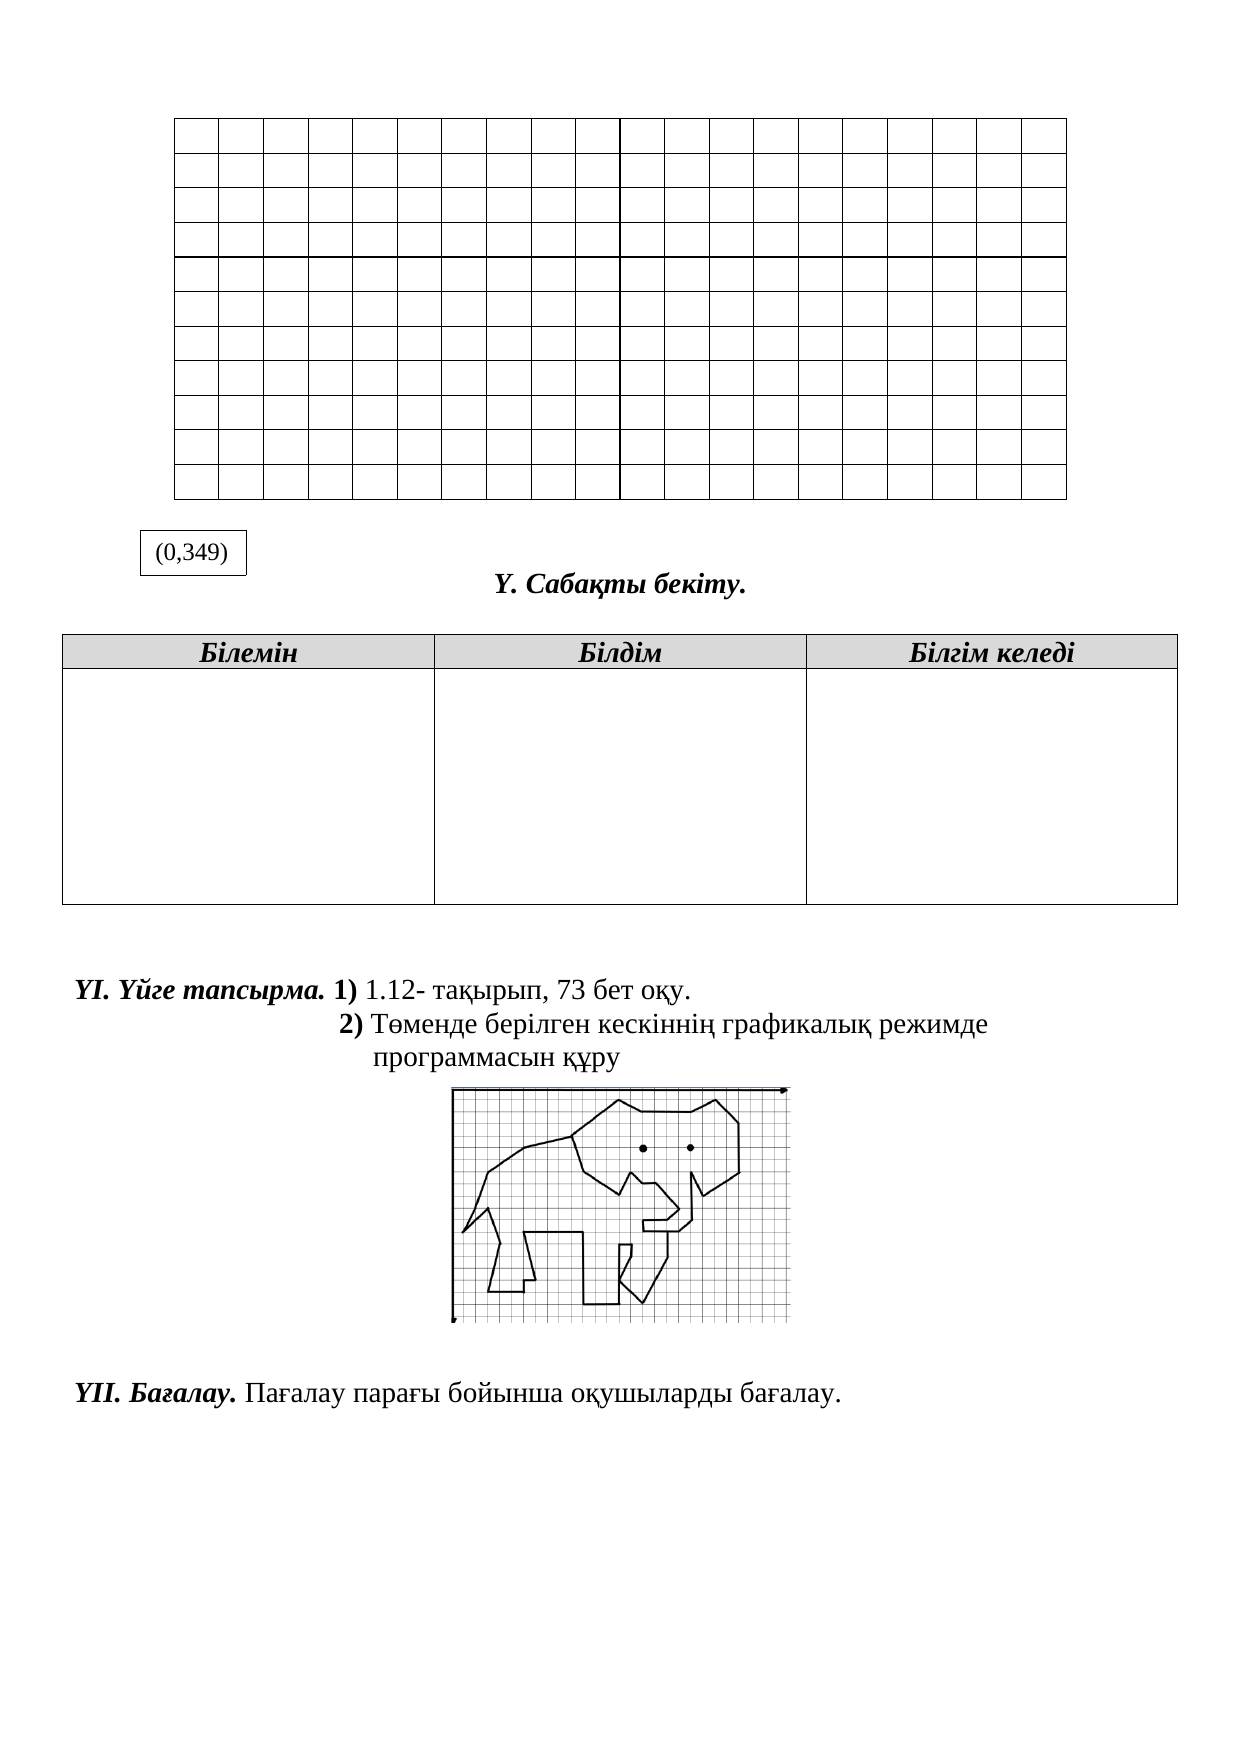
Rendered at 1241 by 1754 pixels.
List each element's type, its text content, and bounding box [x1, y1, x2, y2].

table_cell [754, 465, 798, 498]
table_cell [621, 119, 664, 153]
table_cell [933, 327, 976, 360]
table_cell [532, 292, 575, 326]
table_cell [576, 361, 619, 395]
table_cell [264, 258, 308, 291]
table_cell [977, 292, 1021, 326]
text ҮІІ. Бағалау. Пағалау парағы бойынша оқушыларды бағалау. [74, 1375, 1167, 1408]
table_cell [888, 258, 932, 291]
table_cell [977, 154, 1021, 187]
table_cell [977, 188, 1021, 222]
table_cell [977, 327, 1021, 360]
text ҮІ. Үйге тапсырма. 1) 1.12- тақырып, 73 бет оқу. [74, 972, 1167, 1006]
table_cell [487, 430, 531, 464]
table_cell [665, 327, 709, 360]
table_cell [843, 223, 887, 256]
table_cell [576, 465, 619, 498]
table_cell [219, 396, 263, 429]
table_cell [799, 292, 842, 326]
table_cell [888, 223, 932, 256]
table_cell [442, 258, 486, 291]
table_cell [621, 258, 664, 291]
table_cell [219, 258, 263, 291]
table_cell [1022, 119, 1066, 153]
table_cell [933, 396, 976, 429]
table_cell [487, 396, 531, 429]
table_cell [442, 361, 486, 395]
table_cell [309, 327, 352, 360]
table_cell [665, 396, 709, 429]
table_cell [977, 258, 1021, 291]
table_cell [665, 430, 709, 464]
table_cell [487, 361, 531, 395]
table_cell [754, 361, 798, 395]
table_cell [264, 396, 308, 429]
table_cell [442, 292, 486, 326]
table_cell [398, 465, 441, 498]
table_cell [933, 430, 976, 464]
table_cell [442, 188, 486, 222]
table_cell [576, 188, 619, 222]
table_cell [754, 119, 798, 153]
table_cell [175, 396, 218, 429]
table_cell [933, 119, 976, 153]
table_cell [977, 223, 1021, 256]
table_cell [353, 154, 397, 187]
table_cell [532, 396, 575, 429]
table_cell [219, 154, 263, 187]
table_cell [710, 292, 753, 326]
table_cell [710, 430, 753, 464]
table_cell [888, 430, 932, 464]
table_cell [621, 154, 664, 187]
table_cell [754, 258, 798, 291]
table_cell [807, 669, 1177, 904]
table_cell [487, 465, 531, 498]
table_cell [175, 361, 218, 395]
table_cell [309, 292, 352, 326]
table_cell [621, 223, 664, 256]
table_cell [353, 361, 397, 395]
table_cell [353, 430, 397, 464]
table_cell [353, 396, 397, 429]
table_cell [353, 188, 397, 222]
table_cell [754, 430, 798, 464]
table_cell [576, 154, 619, 187]
table_cell [264, 119, 308, 153]
table_cell [576, 396, 619, 429]
table_cell [933, 258, 976, 291]
table_cell [665, 119, 709, 153]
table_cell [264, 154, 308, 187]
table_cell [576, 258, 619, 291]
table_cell [576, 327, 619, 360]
table_cell [799, 188, 842, 222]
table_cell [219, 430, 263, 464]
table_cell [665, 258, 709, 291]
table_cell [309, 258, 352, 291]
table_cell [435, 669, 806, 904]
table_cell [487, 154, 531, 187]
table_cell [487, 327, 531, 360]
table_cell [1022, 258, 1066, 291]
table_cell [264, 327, 308, 360]
table_cell [888, 119, 932, 153]
table_cell [175, 119, 218, 153]
table_cell [933, 188, 976, 222]
table_cell [309, 188, 352, 222]
table_cell [175, 327, 218, 360]
table_cell [264, 465, 308, 498]
table_cell [1022, 292, 1066, 326]
table_cell [442, 154, 486, 187]
table_cell [710, 223, 753, 256]
table_cell [888, 396, 932, 429]
table_cell [843, 154, 887, 187]
table_cell [799, 361, 842, 395]
table_cell [843, 361, 887, 395]
table_cell [799, 154, 842, 187]
table_cell [398, 258, 441, 291]
table_cell [576, 119, 619, 153]
table_cell [710, 396, 753, 429]
table_cell [175, 223, 218, 256]
table_cell [621, 292, 664, 326]
table_cell [710, 465, 753, 498]
table_cell [977, 430, 1021, 464]
table_cell [398, 430, 441, 464]
table_cell [843, 292, 887, 326]
table_cell [665, 154, 709, 187]
table_cell [487, 119, 531, 153]
table_cell [665, 361, 709, 395]
table_cell [398, 223, 441, 256]
table_cell [1022, 188, 1066, 222]
table_cell [309, 396, 352, 429]
table_cell [710, 119, 753, 153]
table_cell [933, 154, 976, 187]
table_cell [977, 396, 1021, 429]
table_cell [398, 154, 441, 187]
table_cell [398, 396, 441, 429]
table_cell [888, 292, 932, 326]
table_cell [754, 223, 798, 256]
table_cell [219, 119, 263, 153]
table_cell [621, 361, 664, 395]
table_cell [710, 258, 753, 291]
table_cell [532, 361, 575, 395]
table_cell [933, 292, 976, 326]
table_cell [665, 292, 709, 326]
table_cell [665, 465, 709, 498]
table_cell [219, 188, 263, 222]
table_cell [442, 396, 486, 429]
text 2) Төменде берілген кескіннің графикалық режимде [74, 1006, 1167, 1039]
table_cell [754, 396, 798, 429]
table_cell [621, 465, 664, 498]
table_cell [353, 327, 397, 360]
table_cell [710, 327, 753, 360]
table_cell [799, 223, 842, 256]
text Ү. Сабақты бекіту. [74, 567, 1167, 600]
table_cell [1022, 430, 1066, 464]
table_cell [665, 223, 709, 256]
table_cell [888, 188, 932, 222]
table_cell [621, 430, 664, 464]
table_cell [532, 223, 575, 256]
table_cell [710, 361, 753, 395]
table_cell [487, 223, 531, 256]
table_cell [754, 154, 798, 187]
table_cell [843, 430, 887, 464]
table_cell [264, 430, 308, 464]
table_cell [532, 430, 575, 464]
table_cell [799, 396, 842, 429]
table_cell [532, 119, 575, 153]
table_cell [977, 119, 1021, 153]
table_cell [219, 223, 263, 256]
table_cell [888, 154, 932, 187]
table_cell [754, 327, 798, 360]
table_cell [264, 361, 308, 395]
table_cell [799, 258, 842, 291]
table_cell [309, 465, 352, 498]
table_cell [933, 223, 976, 256]
table_cell [353, 223, 397, 256]
table_cell [576, 430, 619, 464]
table_header Білемін [63, 635, 434, 668]
table_cell [843, 258, 887, 291]
table_cell [710, 154, 753, 187]
table_cell [398, 327, 441, 360]
table_cell [888, 327, 932, 360]
table_cell [175, 430, 218, 464]
table_cell [1022, 154, 1066, 187]
table_cell [532, 465, 575, 498]
table_cell [843, 327, 887, 360]
table_cell [487, 292, 531, 326]
table_cell [1022, 327, 1066, 360]
table_cell [888, 465, 932, 498]
table_cell [264, 223, 308, 256]
table_cell [933, 361, 976, 395]
table_cell [175, 188, 218, 222]
table_cell [309, 361, 352, 395]
table_cell [977, 465, 1021, 498]
table_cell [799, 119, 842, 153]
table_header Білдім [435, 635, 806, 668]
table_cell [843, 396, 887, 429]
table_cell [532, 188, 575, 222]
table_cell [532, 327, 575, 360]
table_cell [1022, 361, 1066, 395]
table_cell [353, 465, 397, 498]
table_cell [710, 188, 753, 222]
table_cell [353, 258, 397, 291]
table_cell [487, 188, 531, 222]
table_cell [398, 188, 441, 222]
table_cell [175, 465, 218, 498]
table_cell [933, 465, 976, 498]
table_cell [264, 188, 308, 222]
table_cell [665, 188, 709, 222]
table_cell [175, 292, 218, 326]
table_cell [175, 258, 218, 291]
table_cell [219, 361, 263, 395]
table_cell [442, 223, 486, 256]
table_cell [799, 327, 842, 360]
table_cell [532, 154, 575, 187]
table_cell [63, 669, 434, 904]
table_cell [398, 119, 441, 153]
table_header Білгім келеді [807, 635, 1177, 668]
table_cell [977, 361, 1021, 395]
table_cell [1022, 223, 1066, 256]
table_cell [799, 465, 842, 498]
table_cell [353, 119, 397, 153]
table_cell [576, 292, 619, 326]
table_cell [1022, 465, 1066, 498]
table_cell [442, 430, 486, 464]
table_cell [442, 119, 486, 153]
table_cell [353, 292, 397, 326]
table_cell [487, 258, 531, 291]
table_cell [621, 188, 664, 222]
table_cell [219, 327, 263, 360]
table_cell [621, 396, 664, 429]
table_cell [888, 361, 932, 395]
table_cell [442, 465, 486, 498]
table_cell [309, 430, 352, 464]
table_cell [442, 327, 486, 360]
table_cell [309, 154, 352, 187]
table_cell [843, 119, 887, 153]
table_cell [219, 292, 263, 326]
table_cell [175, 154, 218, 187]
table_cell [1022, 396, 1066, 429]
table_cell [843, 188, 887, 222]
table_cell [532, 258, 575, 291]
table_cell [754, 188, 798, 222]
table_cell [576, 223, 619, 256]
table_cell [621, 327, 664, 360]
table_cell [799, 430, 842, 464]
table_cell [264, 292, 308, 326]
table_cell [309, 119, 352, 153]
table_cell [398, 292, 441, 326]
table_cell [754, 292, 798, 326]
table_cell [398, 361, 441, 395]
table_cell [309, 223, 352, 256]
table_cell [843, 465, 887, 498]
text программасын құру [74, 1039, 1167, 1073]
table_cell [219, 465, 263, 498]
